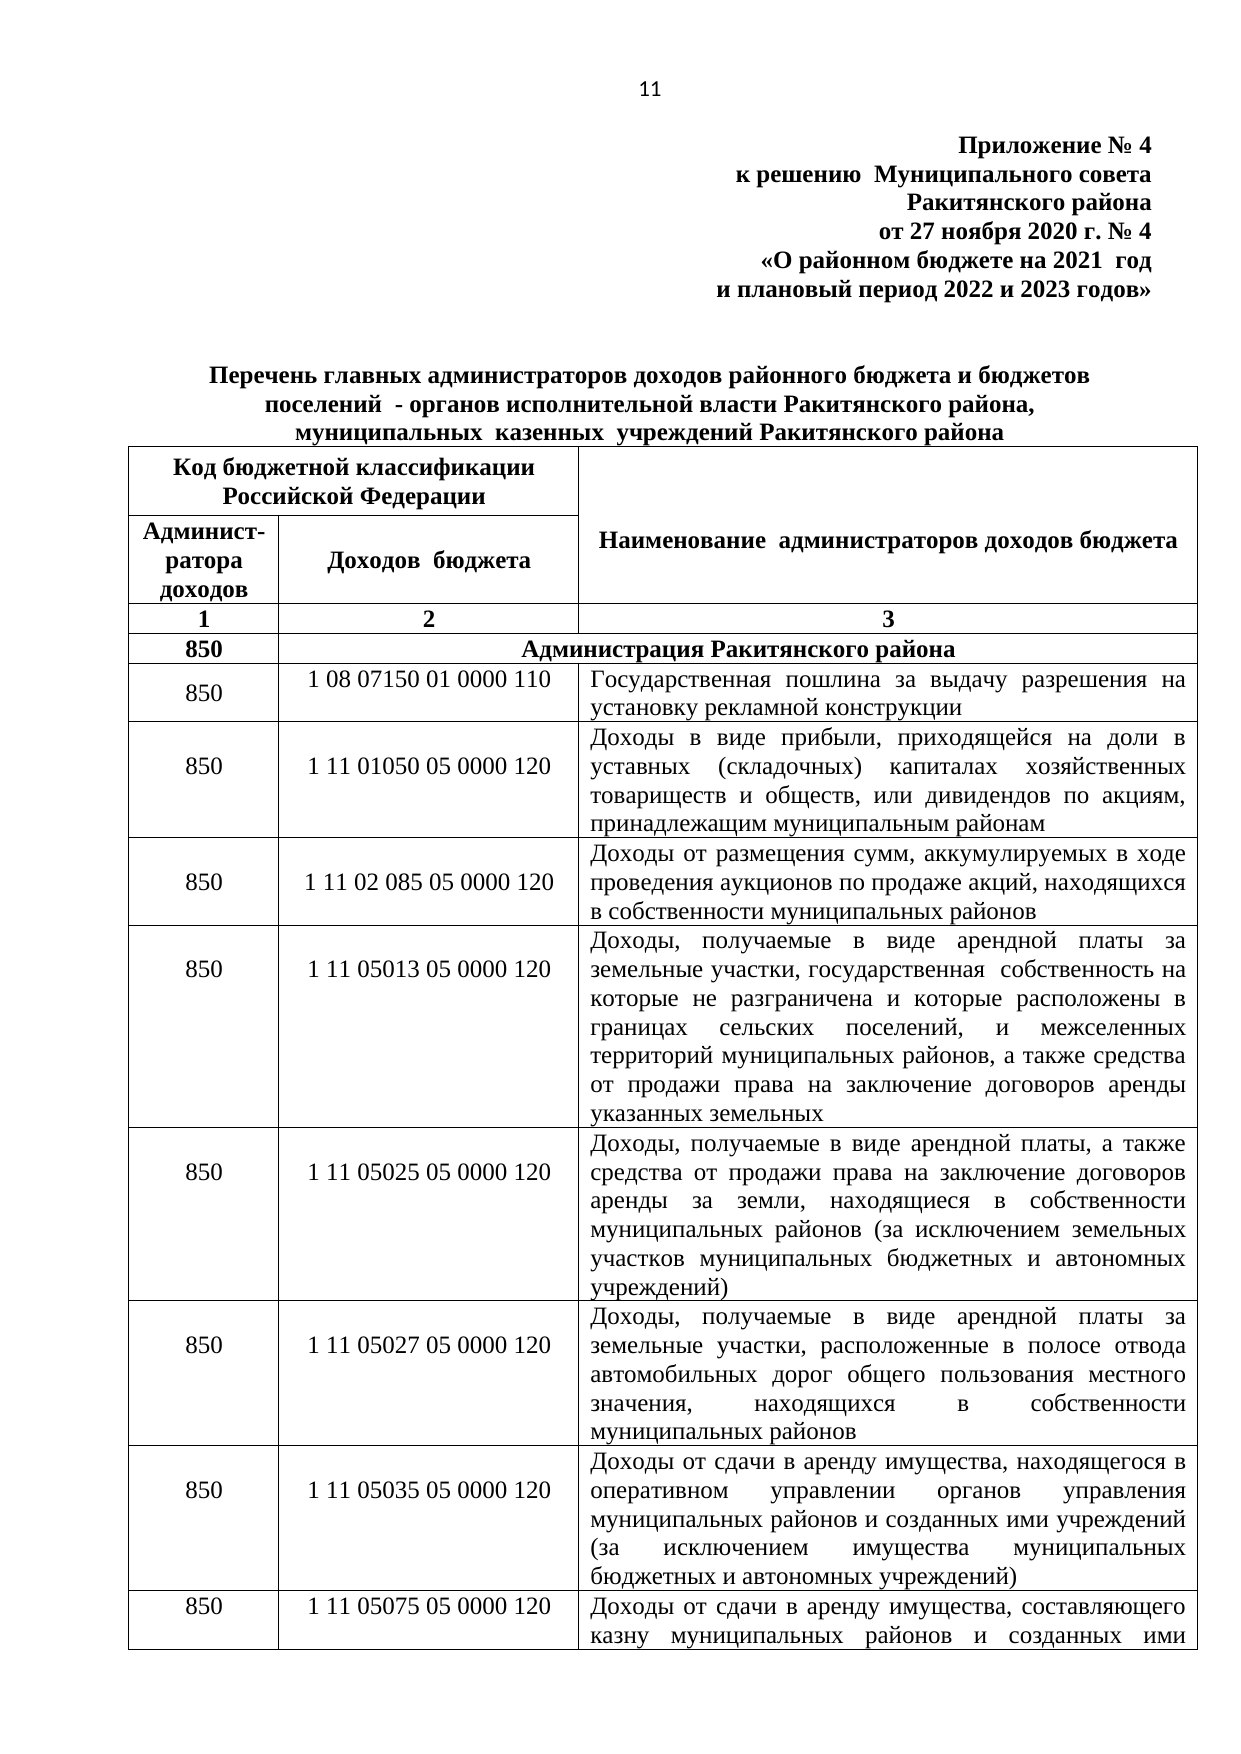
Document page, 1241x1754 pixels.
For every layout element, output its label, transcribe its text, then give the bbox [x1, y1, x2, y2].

text от 27 ноября 2020 г. № 4 [148, 216, 1152, 245]
table_cell Доходов бюджета [279, 516, 578, 603]
table_cell Администрация Ракитянского района [279, 634, 1197, 663]
table_cell 1 08 07150 01 0000 110 [279, 664, 578, 721]
table_cell 3 [579, 604, 1197, 633]
table_cell 1 11 05035 05 0000 120 [279, 1446, 578, 1590]
table_cell 850 [129, 1301, 278, 1445]
table_cell Доходы от сдачи в аренду имущества, находящегося в оперативном управлении органов управления муниципальных районов и созданных ими учреждений (за исключением имущества муниципальных бюджетных и автономных учреждений) [579, 1446, 1197, 1590]
table_cell Доходы в виде прибыли, приходящейся на доли в уставных (складочных) капиталах хозяйственных товариществ и обществ, или дивидендов по акциям, принадлежащим муниципальным районам [579, 722, 1197, 837]
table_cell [579, 1591, 1197, 1648]
table_cell 850 [129, 722, 278, 837]
table_cell 850 [129, 1446, 278, 1590]
table_cell 850 [129, 926, 278, 1127]
table_cell 1 11 05027 05 0000 120 [279, 1301, 578, 1445]
table_cell 850 [129, 634, 278, 663]
text Приложение № 4 [148, 130, 1152, 159]
table_cell 1 11 01050 05 0000 120 [279, 722, 578, 837]
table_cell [279, 1591, 578, 1648]
table_cell 1 11 05025 05 0000 120 [279, 1128, 578, 1300]
table_cell Доходы, получаемые в виде арендной платы за земельные участки, расположенные в полосе отвода автомобильных дорог общего пользования местного значения, находящихся в собственности муниципальных районов [579, 1301, 1197, 1445]
table_cell Админист-ратора доходов [129, 516, 278, 603]
text «О районном бюджете на 2021 год [148, 245, 1152, 274]
table_header Код бюджетной классификации Российской Федерации [129, 447, 578, 514]
table_cell 1 [129, 604, 278, 633]
text Ракитянского района [148, 187, 1152, 216]
table_cell Доходы, получаемые в виде арендной платы, а также средства от продажи права на заключение договоров аренды за земли, находящиеся в собственности муниципальных районов (за исключением земельных участков муниципальных бюджетных и автономных учреждений) [579, 1128, 1197, 1300]
text и плановый период 2022 и 2023 годов» [148, 274, 1152, 302]
table_header Наименование администраторов доходов бюджета [579, 447, 1197, 603]
table_cell 1 11 05013 05 0000 120 [279, 926, 578, 1127]
table_cell 2 [279, 604, 578, 633]
table_cell 850 [129, 1591, 278, 1648]
table_cell 850 [129, 838, 278, 924]
text Перечень главных администраторов доходов районного бюджета и бюджетов поселений - органов исполнительной власти Ракитянского района, [148, 360, 1152, 417]
text к решению Муниципального совета [148, 159, 1152, 187]
table_cell 850 [129, 1128, 278, 1300]
table_cell 1 11 02 085 05 0000 120 [279, 838, 578, 924]
table_cell Доходы, получаемые в виде арендной платы за земельные участки, государственная собственность на которые не разграничена и которые расположены в границах сельских поселений, и межселенных территорий муниципальных районов, а также средства от продажи права на заключение договоров аренды указанных земельных [579, 926, 1197, 1127]
table_cell 850 [129, 664, 278, 721]
table_cell Доходы от размещения сумм, аккумулируемых в ходе проведения аукционов по продаже акций, находящихся в собственности муниципальных районов [579, 838, 1197, 924]
text муниципальных казенных учреждений Ракитянского района [148, 417, 1152, 446]
table_cell Государственная пошлина за выдачу разрешения на установку рекламной конструкции [579, 664, 1197, 721]
